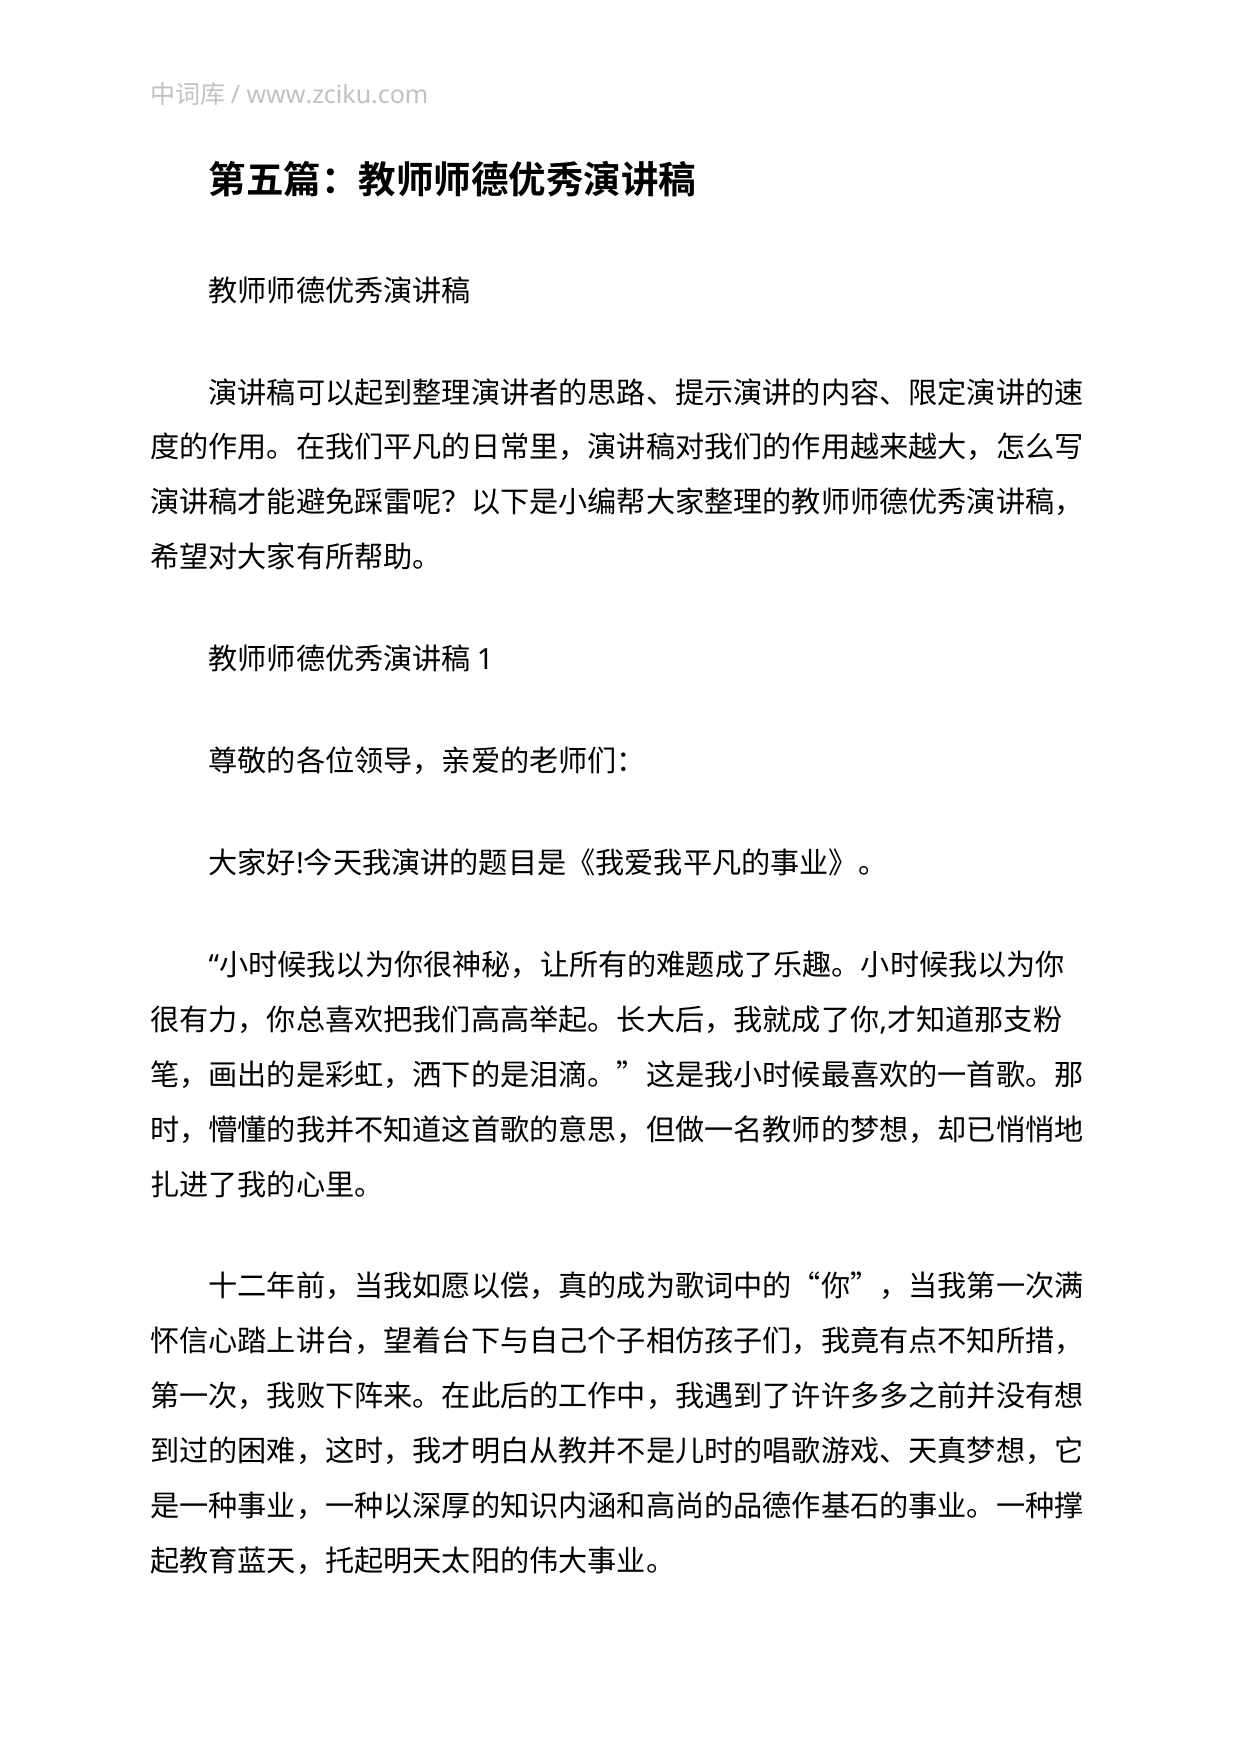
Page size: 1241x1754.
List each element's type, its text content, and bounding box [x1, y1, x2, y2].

text 十二年前，当我如愿以偿，真的成为歌词中的“你”，当我第一次满怀信心踏上讲台，望着台下与自己个子相仿孩子们，我竟有点不知所措，第一次，我败下阵来。在此后的工作中，我遇到了许许多多之前并没有想到过的困难，这时，我才明白从教并不是儿时的唱歌游戏、天真梦想，它是一种事业，一种以深厚的知识内涵和高尚的品德作基石的事业。一种撑起教育蓝天，托起明天太阳的伟大事业。 [150, 1263, 1090, 1580]
text “小时候我以为你很神秘，让所有的难题成了乐趣。小时候我以为你很有力，你总喜欢把我们高高举起。长大后，我就成了你,才知道那支粉笔，画出的是彩虹，洒下的是泪滴。”这是我小时候最喜欢的一首歌。那时，懵懂的我并不知道这首歌的意思，但做一名教师的梦想，却已悄悄地扎进了我的心里。 [150, 941, 1090, 1203]
text 第五篇：教师师德优秀演讲稿 [150, 150, 1090, 204]
text 教师师德优秀演讲稿 [150, 267, 1090, 310]
text 演讲稿可以起到整理演讲者的思路、提示演讲的内容、限定演讲的速度的作用。在我们平凡的日常里，演讲稿对我们的作用越来越大，怎么写演讲稿才能避免踩雷呢？以下是小编帮大家整理的教师师德优秀演讲稿，希望对大家有所帮助。 [150, 369, 1090, 576]
text 尊敬的各位领导，亲爱的老师们： [150, 738, 1090, 780]
text 大家好!今天我演讲的题目是《我爱我平凡的事业》。 [150, 839, 1090, 882]
text 教师师德优秀演讲稿1 [150, 636, 1090, 678]
